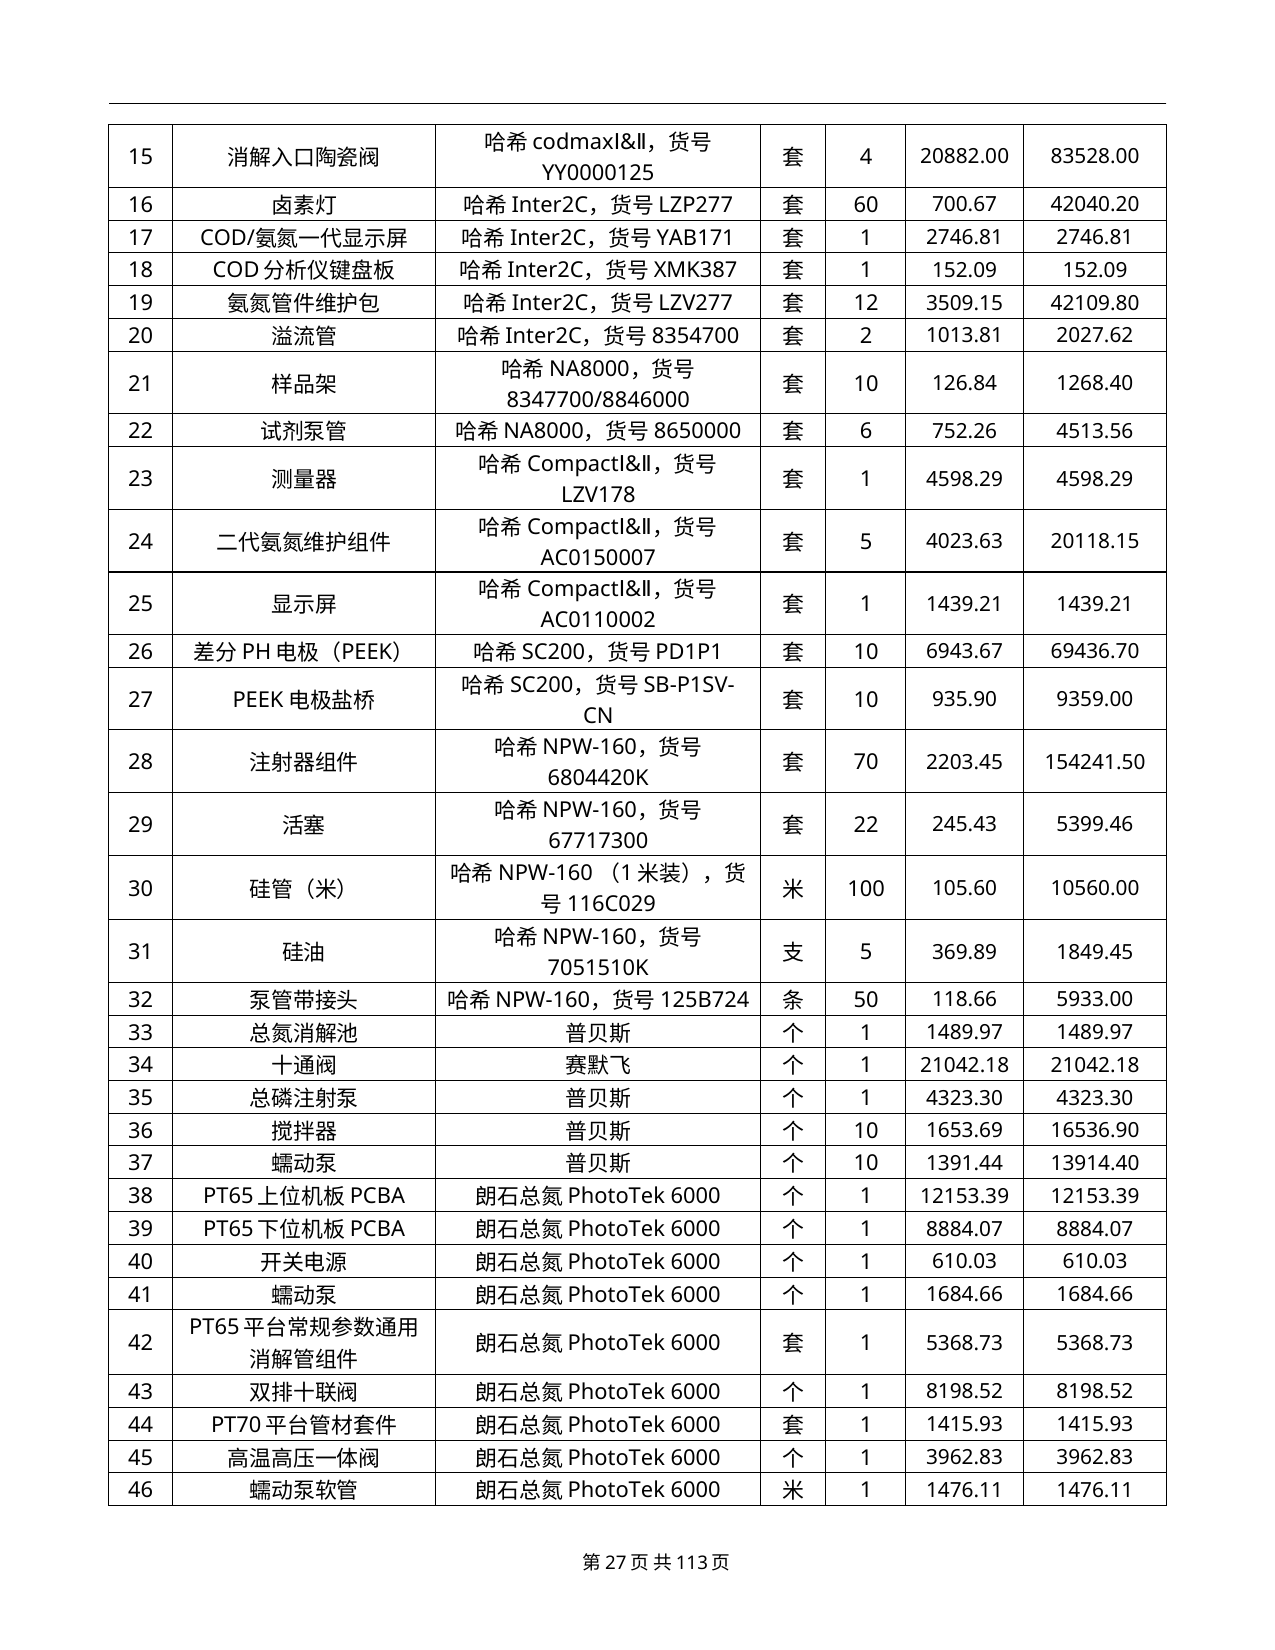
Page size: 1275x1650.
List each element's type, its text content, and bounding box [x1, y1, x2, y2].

table_cell 1 [826, 1245, 905, 1277]
table_cell 1 [826, 573, 905, 634]
table_cell 1 [826, 447, 905, 509]
table_cell 4598.29 [1024, 447, 1166, 509]
table_cell 9359.00 [1024, 668, 1166, 729]
table_cell 朗石总氮PhotoTek 6000 [436, 1310, 760, 1374]
table_cell 赛默飞 [436, 1048, 760, 1080]
table_cell 15 [109, 125, 172, 187]
table_cell 1415.93 [1024, 1408, 1166, 1439]
table_cell 5368.73 [1024, 1310, 1166, 1374]
table_cell 个 [761, 1016, 825, 1047]
table_cell 24 [109, 510, 172, 571]
table_cell 溢流管 [173, 319, 435, 351]
table_cell PT70平台管材套件 [173, 1408, 435, 1439]
table_cell 1684.66 [906, 1278, 1023, 1309]
table_cell 21042.18 [906, 1048, 1023, 1080]
table_cell 1391.44 [906, 1146, 1023, 1178]
table_cell 普贝斯 [436, 1081, 760, 1113]
table_cell 测量器 [173, 447, 435, 509]
table_cell 套 [761, 635, 825, 667]
table_cell 31 [109, 920, 172, 982]
table_cell 245.43 [906, 793, 1023, 854]
table_cell 哈希Inter2C，货号LZP277 [436, 188, 760, 219]
table_cell 35 [109, 1081, 172, 1113]
table_cell 152.09 [906, 253, 1023, 285]
table_cell 米 [761, 1473, 825, 1505]
table_cell 935.90 [906, 668, 1023, 729]
table_cell 差分PH电极（PEEK） [173, 635, 435, 667]
table_cell 1849.45 [1024, 920, 1166, 982]
table_cell 8884.07 [906, 1212, 1023, 1244]
table_cell 22 [109, 414, 172, 446]
table_cell PT65上位机板PCBA [173, 1179, 435, 1211]
table_cell 69436.70 [1024, 635, 1166, 667]
table_cell 哈希Inter2C，货号8354700 [436, 319, 760, 351]
table_cell 1013.81 [906, 319, 1023, 351]
table_cell 2 [826, 319, 905, 351]
table_cell 10560.00 [1024, 856, 1166, 919]
table_cell 3962.83 [906, 1441, 1023, 1472]
table_cell 118.66 [906, 983, 1023, 1014]
table_cell 369.89 [906, 920, 1023, 982]
table_cell COD分析仪键盘板 [173, 253, 435, 285]
table_cell 4 [826, 125, 905, 187]
table_cell 哈希Inter2C，货号XMK387 [436, 253, 760, 285]
table_cell 8198.52 [1024, 1375, 1166, 1407]
table_cell 支 [761, 920, 825, 982]
table_cell 1 [826, 1441, 905, 1472]
table_cell 普贝斯 [436, 1114, 760, 1145]
table_cell 二代氨氮维护组件 [173, 510, 435, 571]
table_cell 30 [109, 856, 172, 919]
table_cell 套 [761, 447, 825, 509]
table_cell 21 [109, 352, 172, 413]
table_cell 个 [761, 1245, 825, 1277]
table_cell 朗石总氮PhotoTek 6000 [436, 1179, 760, 1211]
table_cell 朗石总氮PhotoTek 6000 [436, 1375, 760, 1407]
table_cell 哈希codmaxⅠ&Ⅱ，货号YY0000125 [436, 125, 760, 187]
table_cell 哈希NPW-160，货号6804420K [436, 730, 760, 792]
table_cell 37 [109, 1146, 172, 1178]
table_cell 42 [109, 1310, 172, 1374]
table_cell 套 [761, 668, 825, 729]
table_cell 12153.39 [906, 1179, 1023, 1211]
table_cell 10 [826, 1146, 905, 1178]
table_cell 蠕动泵 [173, 1278, 435, 1309]
table_cell 1489.97 [1024, 1016, 1166, 1047]
table_cell 2027.62 [1024, 319, 1166, 351]
table_cell 10 [826, 1114, 905, 1145]
table_cell 43 [109, 1375, 172, 1407]
table_cell 39 [109, 1212, 172, 1244]
table_cell 朗石总氮PhotoTek 6000 [436, 1441, 760, 1472]
table_cell 氨氮管件维护包 [173, 286, 435, 318]
table_cell 哈希NPW-160，货号67717300 [436, 793, 760, 854]
table_cell 套 [761, 188, 825, 219]
table_cell 70 [826, 730, 905, 792]
table_cell 个 [761, 1114, 825, 1145]
table_cell 22 [826, 793, 905, 854]
table_cell 搅拌器 [173, 1114, 435, 1145]
table_cell 朗石总氮PhotoTek 6000 [436, 1408, 760, 1439]
table_cell 29 [109, 793, 172, 854]
table_cell 硅油 [173, 920, 435, 982]
table_cell 个 [761, 1375, 825, 1407]
table_cell 46 [109, 1473, 172, 1505]
table_cell 卤素灯 [173, 188, 435, 219]
table_cell 26 [109, 635, 172, 667]
table_cell 1476.11 [1024, 1473, 1166, 1505]
table_cell 2746.81 [1024, 221, 1166, 252]
table_cell 10 [826, 352, 905, 413]
table_cell 12 [826, 286, 905, 318]
table_cell 610.03 [906, 1245, 1023, 1277]
table_cell 13914.40 [1024, 1146, 1166, 1178]
table_cell 3509.15 [906, 286, 1023, 318]
table_cell 5 [826, 510, 905, 571]
table_cell 12153.39 [1024, 1179, 1166, 1211]
table_cell 16 [109, 188, 172, 219]
table_cell 哈希NA8000，货号8650000 [436, 414, 760, 446]
table_cell 6 [826, 414, 905, 446]
table_cell 朗石总氮PhotoTek 6000 [436, 1278, 760, 1309]
table_cell 19 [109, 286, 172, 318]
table_cell 1268.40 [1024, 352, 1166, 413]
table_cell 套 [761, 510, 825, 571]
table_cell 100 [826, 856, 905, 919]
table_cell 套 [761, 573, 825, 634]
table_cell 60 [826, 188, 905, 219]
table_cell 普贝斯 [436, 1146, 760, 1178]
table_cell 1 [826, 1212, 905, 1244]
table_cell 610.03 [1024, 1245, 1166, 1277]
table_cell 2203.45 [906, 730, 1023, 792]
table_cell 8198.52 [906, 1375, 1023, 1407]
table_cell 1684.66 [1024, 1278, 1166, 1309]
table_cell 哈希NA8000，货号8347700/8846000 [436, 352, 760, 413]
table_cell 34 [109, 1048, 172, 1080]
table_cell 个 [761, 1441, 825, 1472]
table_cell 28 [109, 730, 172, 792]
table_cell 126.84 [906, 352, 1023, 413]
table_cell 套 [761, 730, 825, 792]
table_cell 5399.46 [1024, 793, 1166, 854]
table_cell 10 [826, 668, 905, 729]
table_cell 4323.30 [906, 1081, 1023, 1113]
table_cell 高温高压一体阀 [173, 1441, 435, 1472]
table_cell 蠕动泵 [173, 1146, 435, 1178]
table_cell 个 [761, 1278, 825, 1309]
table_cell 1 [826, 253, 905, 285]
table_cell 154241.50 [1024, 730, 1166, 792]
table_cell 米 [761, 856, 825, 919]
table_cell 21042.18 [1024, 1048, 1166, 1080]
table_cell 152.09 [1024, 253, 1166, 285]
table_cell 个 [761, 1146, 825, 1178]
table_cell 哈希CompactⅠ&Ⅱ，货号AC0150007 [436, 510, 760, 571]
table_cell 蠕动泵软管 [173, 1473, 435, 1505]
table_cell 套 [761, 125, 825, 187]
table_cell 2746.81 [906, 221, 1023, 252]
table_cell 20882.00 [906, 125, 1023, 187]
table_cell 1 [826, 221, 905, 252]
table_cell 泵管带接头 [173, 983, 435, 1014]
table_cell 1 [826, 1310, 905, 1374]
table_cell 44 [109, 1408, 172, 1439]
table_cell 17 [109, 221, 172, 252]
table_cell 注射器组件 [173, 730, 435, 792]
table_cell 个 [761, 1048, 825, 1080]
table_cell 1 [826, 1081, 905, 1113]
table_cell 套 [761, 1408, 825, 1439]
table_cell 哈希NPW-160，货号7051510K [436, 920, 760, 982]
table_cell 总磷注射泵 [173, 1081, 435, 1113]
table_cell 个 [761, 1179, 825, 1211]
table_cell 1 [826, 1375, 905, 1407]
table_cell 4023.63 [906, 510, 1023, 571]
table_cell 5368.73 [906, 1310, 1023, 1374]
table_cell 试剂泵管 [173, 414, 435, 446]
table_cell 20118.15 [1024, 510, 1166, 571]
table_cell PT65平台常规参数通用消解管组件 [173, 1310, 435, 1374]
table_cell 硅管（米） [173, 856, 435, 919]
table_cell 20 [109, 319, 172, 351]
table_cell 显示屏 [173, 573, 435, 634]
table_cell 6943.67 [906, 635, 1023, 667]
table_cell 1 [826, 1473, 905, 1505]
table_cell 4513.56 [1024, 414, 1166, 446]
table_cell 40 [109, 1245, 172, 1277]
table_cell 哈希NPW-160，货号125B724 [436, 983, 760, 1014]
table_cell 哈希CompactⅠ&Ⅱ，货号LZV178 [436, 447, 760, 509]
table_cell 18 [109, 253, 172, 285]
table_cell 4598.29 [906, 447, 1023, 509]
table_cell 活塞 [173, 793, 435, 854]
table_cell 个 [761, 1212, 825, 1244]
table_cell 1489.97 [906, 1016, 1023, 1047]
table_cell 开关电源 [173, 1245, 435, 1277]
table_cell 4323.30 [1024, 1081, 1166, 1113]
table_cell 套 [761, 352, 825, 413]
table_cell 朗石总氮PhotoTek 6000 [436, 1473, 760, 1505]
table_cell 3962.83 [1024, 1441, 1166, 1472]
table_cell 朗石总氮PhotoTek 6000 [436, 1212, 760, 1244]
table_cell 哈希SC200，货号PD1P1 [436, 635, 760, 667]
table_cell 套 [761, 319, 825, 351]
table_cell 700.67 [906, 188, 1023, 219]
table_cell 套 [761, 286, 825, 318]
table_cell 42040.20 [1024, 188, 1166, 219]
table_cell 1 [826, 1179, 905, 1211]
table_cell 套 [761, 414, 825, 446]
table_cell 十通阀 [173, 1048, 435, 1080]
table_cell 1 [826, 1048, 905, 1080]
table_cell 41 [109, 1278, 172, 1309]
table_cell 5 [826, 920, 905, 982]
table_cell 42109.80 [1024, 286, 1166, 318]
table_cell 哈希SC200，货号SB-P1SV-CN [436, 668, 760, 729]
table_cell 10 [826, 635, 905, 667]
table_cell 个 [761, 1081, 825, 1113]
table_cell 条 [761, 983, 825, 1014]
table_cell 33 [109, 1016, 172, 1047]
table_cell 1476.11 [906, 1473, 1023, 1505]
table_cell PT65下位机板PCBA [173, 1212, 435, 1244]
table_cell 消解入口陶瓷阀 [173, 125, 435, 187]
table_cell COD/氨氮一代显示屏 [173, 221, 435, 252]
table_cell 1439.21 [1024, 573, 1166, 634]
table_cell 83528.00 [1024, 125, 1166, 187]
table_cell 45 [109, 1441, 172, 1472]
table_cell 1 [826, 1278, 905, 1309]
table_cell 哈希Inter2C，货号LZV277 [436, 286, 760, 318]
table_cell 总氮消解池 [173, 1016, 435, 1047]
table_cell 32 [109, 983, 172, 1014]
table_cell 23 [109, 447, 172, 509]
table_cell 25 [109, 573, 172, 634]
table_cell 36 [109, 1114, 172, 1145]
table_cell 105.60 [906, 856, 1023, 919]
table_cell 套 [761, 1310, 825, 1374]
table_cell 套 [761, 253, 825, 285]
table_cell 朗石总氮PhotoTek 6000 [436, 1245, 760, 1277]
table_cell 哈希NPW-160 （1米装），货号116C029 [436, 856, 760, 919]
table_cell 50 [826, 983, 905, 1014]
table_cell 16536.90 [1024, 1114, 1166, 1145]
table_cell 样品架 [173, 352, 435, 413]
table_cell 1653.69 [906, 1114, 1023, 1145]
table_cell 5933.00 [1024, 983, 1166, 1014]
table_cell 8884.07 [1024, 1212, 1166, 1244]
table_cell 38 [109, 1179, 172, 1211]
table_cell 普贝斯 [436, 1016, 760, 1047]
table_cell 套 [761, 793, 825, 854]
table_cell 双排十联阀 [173, 1375, 435, 1407]
table_cell 哈希CompactⅠ&Ⅱ，货号AC0110002 [436, 573, 760, 634]
table_cell 752.26 [906, 414, 1023, 446]
table_cell PEEK电极盐桥 [173, 668, 435, 729]
table_cell 1415.93 [906, 1408, 1023, 1439]
table_cell 哈希Inter2C，货号YAB171 [436, 221, 760, 252]
table_cell 1 [826, 1016, 905, 1047]
table_cell 1 [826, 1408, 905, 1439]
table_cell 27 [109, 668, 172, 729]
table_cell 1439.21 [906, 573, 1023, 634]
table_cell 套 [761, 221, 825, 252]
